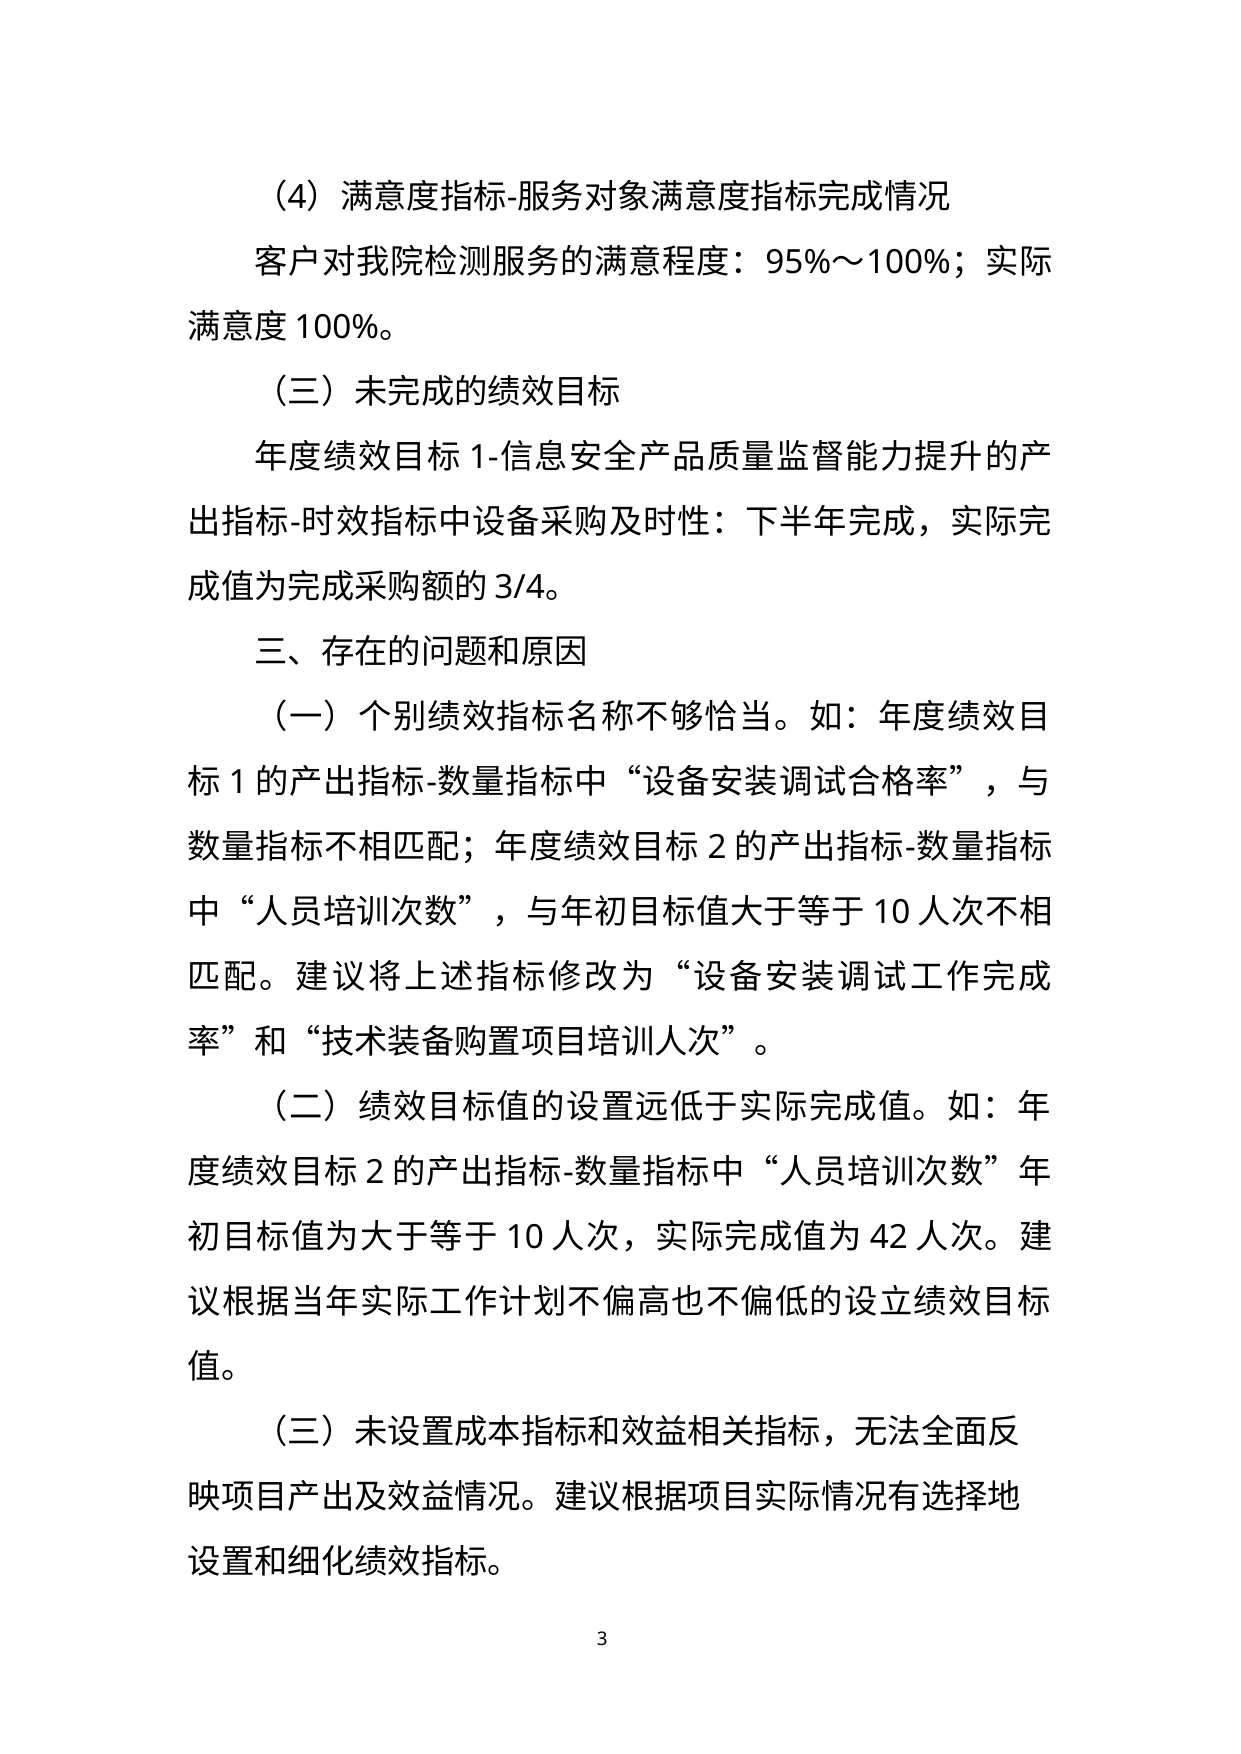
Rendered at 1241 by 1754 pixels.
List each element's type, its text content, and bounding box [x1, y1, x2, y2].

text （二）绩效目标值的设置远低于实际完成值。如：年度绩效目标2的产出指标-数量指标中“人员培训次数”年初目标值为大于等于10人次，实际完成值为42人次。建议根据当年实际工作计划不偏高也不偏低的设立绩效目标值。 [187, 1072, 1053, 1397]
text （三）未设置成本指标和效益相关指标，无法全面反映项目产出及效益情况。建议根据项目实际情况有选择地设置和细化绩效指标。 [187, 1397, 1053, 1592]
text （三）未完成的绩效目标 [187, 357, 1053, 422]
text （4）满意度指标-服务对象满意度指标完成情况 [187, 162, 1053, 227]
text （一）个别绩效指标名称不够恰当。如：年度绩效目标1的产出指标-数量指标中“设备安装调试合格率”，与数量指标不相匹配；年度绩效目标2的产出指标-数量指标中“人员培训次数”，与年初目标值大于等于10人次不相匹配。建议将上述指标修改为“设备安装调试工作完成率”和“技术装备购置项目培训人次”。 [187, 682, 1053, 1072]
text 年度绩效目标1-信息安全产品质量监督能力提升的产出指标-时效指标中设备采购及时性：下半年完成，实际完成值为完成采购额的3/4。 [187, 422, 1053, 617]
text 客户对我院检测服务的满意程度：95%～100%；实际满意度100%。 [187, 227, 1053, 357]
text 三、存在的问题和原因 [187, 617, 1053, 682]
